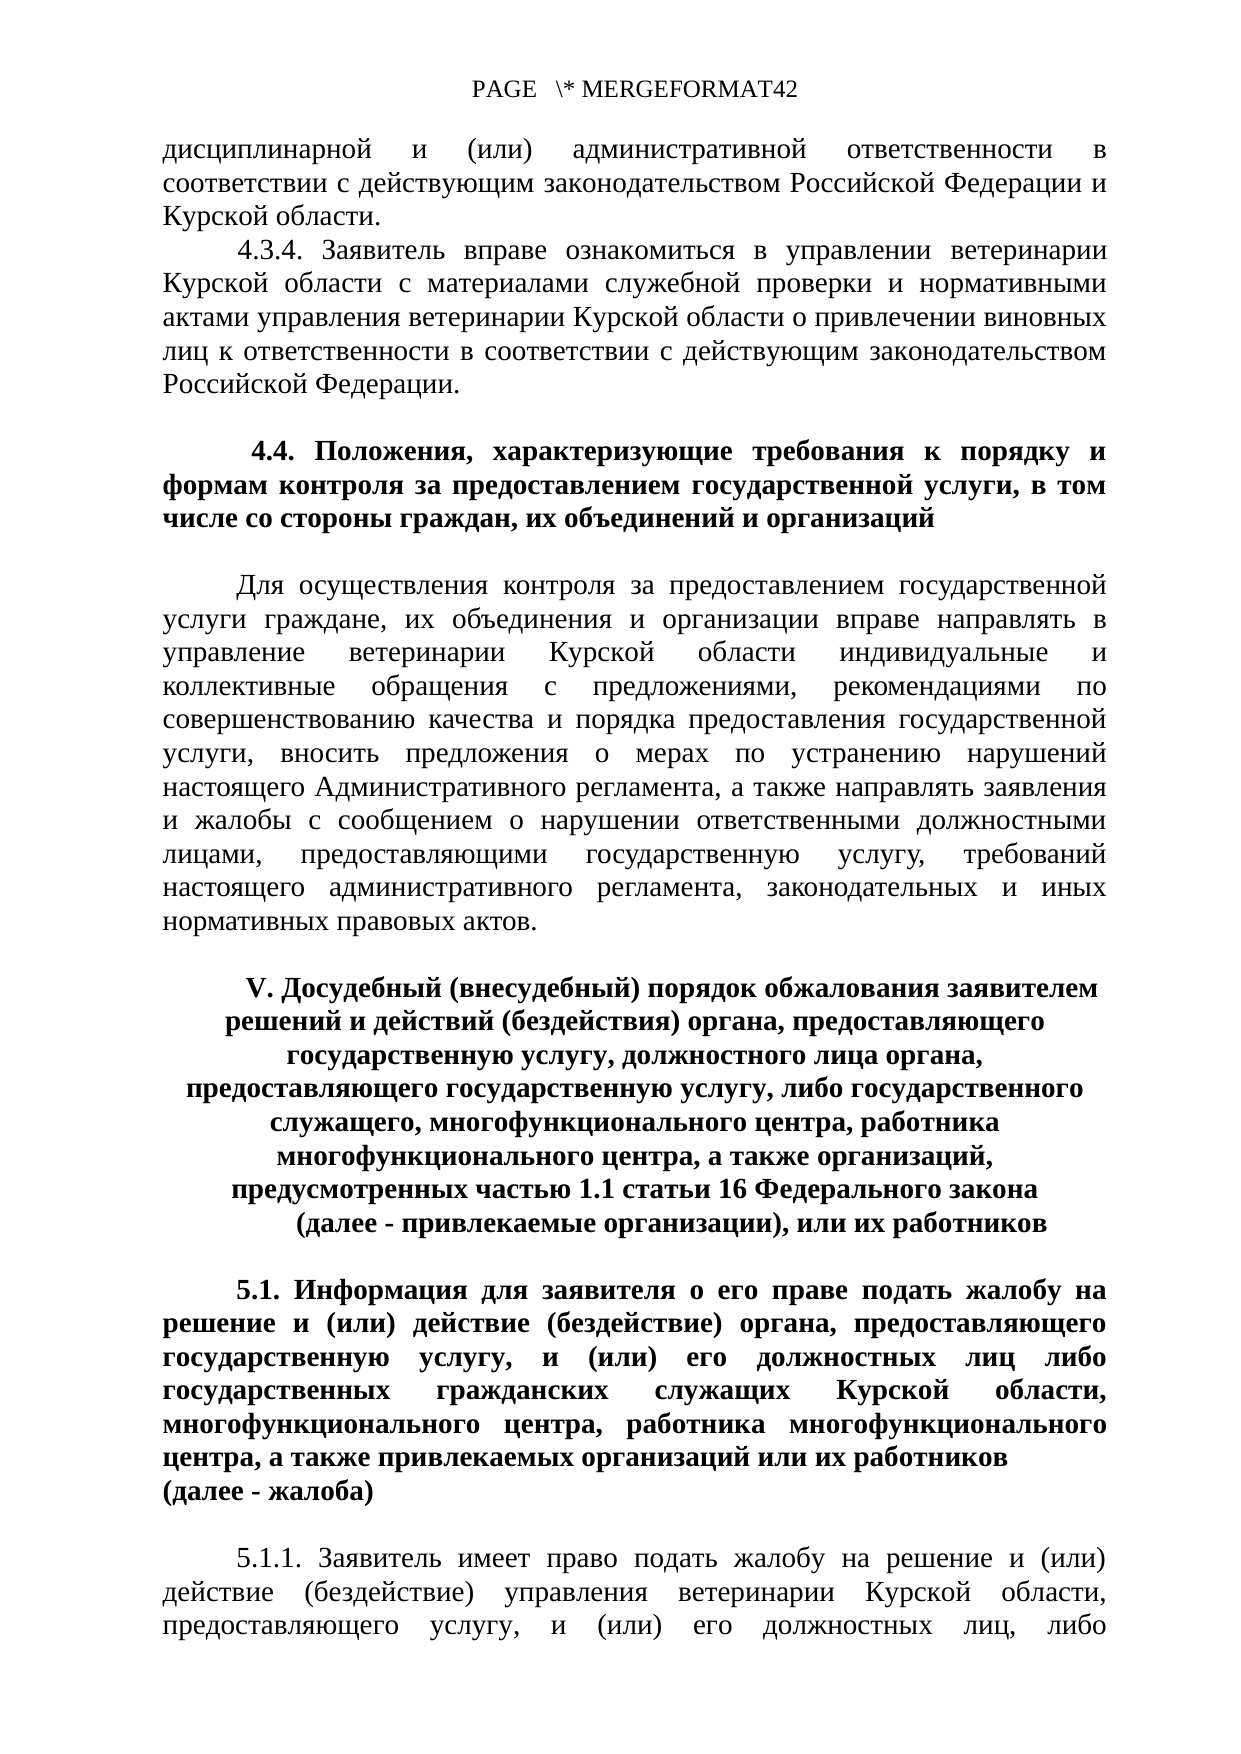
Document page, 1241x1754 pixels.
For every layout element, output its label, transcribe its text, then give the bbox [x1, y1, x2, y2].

text V. Досудебный (внесудебный) порядок обжалования заявителем решений и действий (бездействия) органа, предоставляющего государственную услугу, должностного лица органа, предоставляющего государственную услугу, либо государственного служащего, многофункционального центра, работника многофункционального центра, а также организаций, предусмотренных частью 1.1 статьи 16 Федерального закона [162, 970, 1107, 1205]
text 4.4. Положения, характеризующие требования к порядку и формам контроля за предоставлением государственной услуги, в том числе со стороны граждан, их объединений и организаций [162, 433, 1107, 534]
text (далее - привлекаемые организации), или их работников [162, 1205, 1107, 1238]
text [162, 131, 1107, 232]
text (далее - жалоба) [162, 1473, 1107, 1507]
text 5.1. Информация для заявителя о его праве подать жалобу на решение и (или) действие (бездействие) органа, предоставляющего государственную услугу, и (или) его должностных лиц либо государственных гражданских служащих Курской области, многофункционального центра, работника многофункционального центра, а также привлекаемых организаций или их работников [162, 1272, 1107, 1473]
text 4.3.4. Заявитель вправе ознакомиться в управлении ветеринарии Курской области с материалами служебной проверки и нормативными актами управления ветеринарии Курской области о привлечении виновных лиц к ответственности в соответствии с действующим законодательством Российской Федерации. [162, 232, 1107, 400]
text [162, 1540, 1107, 1641]
text Для осуществления контроля за предоставлением государственной услуги граждане, их объединения и организации вправе направлять в управление ветеринарии Курской области индивидуальные и коллективные обращения с предложениями, рекомендациями по совершенствованию качества и порядка предоставления государственной услуги, вносить предложения о мерах по устранению нарушений настоящего Административного регламента, а также направлять заявления и жалобы с сообщением о нарушении ответственными должностными лицами, предоставляющими государственную услугу, требований настоящего административного регламента, законодательных и иных нормативных правовых актов. [162, 567, 1107, 936]
